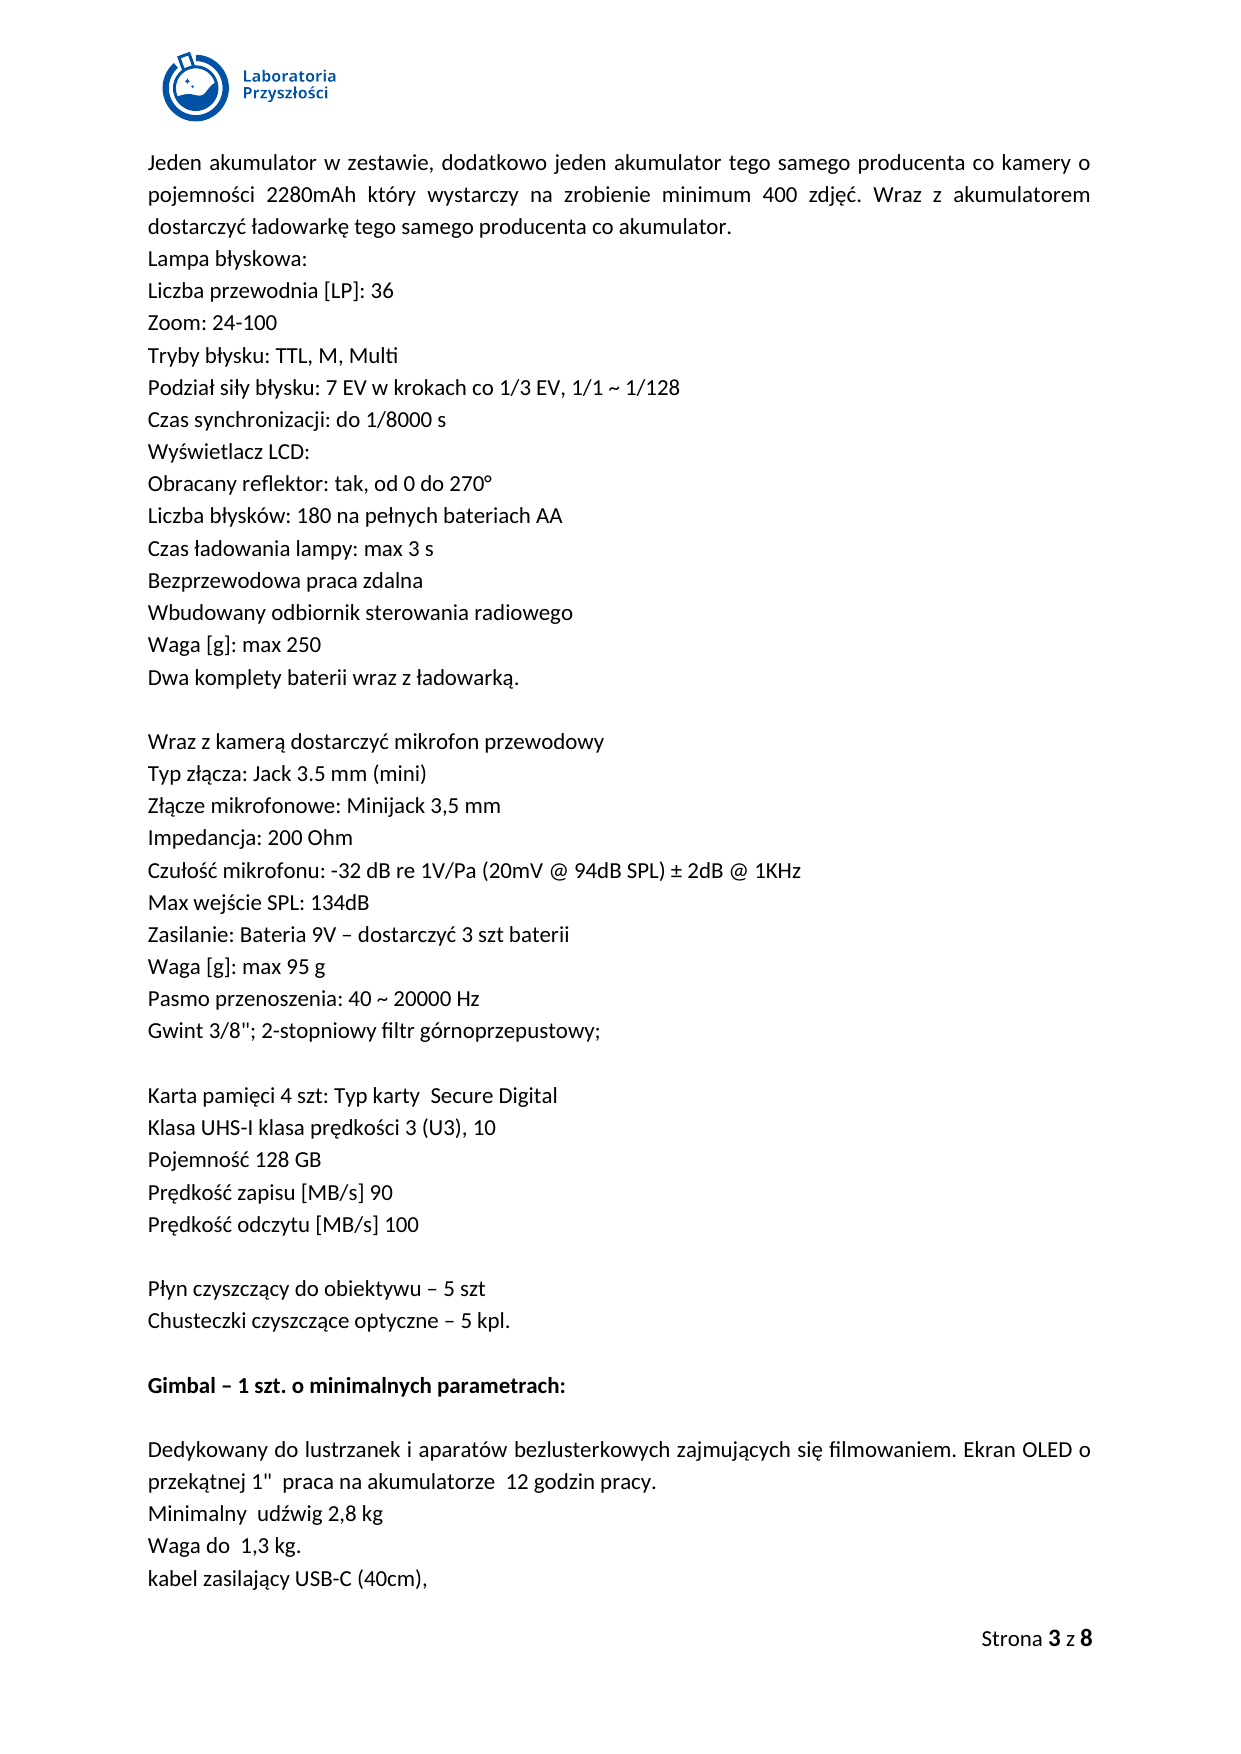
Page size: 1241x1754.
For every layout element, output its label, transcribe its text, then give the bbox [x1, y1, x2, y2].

text Karta pamięci 4 szt: Typ karty Secure Digital [148, 1081, 1093, 1109]
text Minimalny udźwig 2,8 kg [148, 1499, 1093, 1527]
text Prędkość odczytu [MB/s] 100 [148, 1210, 1093, 1238]
text Chusteczki czyszczące optyczne – 5 kpl. [148, 1306, 1093, 1334]
text Max wejście SPL: 134dB [148, 888, 1093, 916]
text Czułość mikrofonu: -32 dB re 1V/Pa (20mV @ 94dB SPL) ± 2dB @ 1KHz [148, 856, 1093, 884]
text Waga do 1,3 kg. [148, 1532, 1093, 1560]
picture [147, 29, 351, 144]
text Liczba przewodnia [LP]: 36 [148, 276, 1093, 304]
text Tryby błysku: TTL, M, Multi [148, 341, 1093, 369]
text Dwa komplety baterii wraz z ładowarką. [148, 663, 1093, 691]
text Wraz z kamerą dostarczyć mikrofon przewodowy [148, 727, 1093, 755]
text Impedancja: 200 Ohm [148, 823, 1093, 852]
text Waga [g]: max 250 [148, 630, 1093, 658]
text Prędkość zapisu [MB/s] 90 [148, 1178, 1093, 1206]
text Czas synchronizacji: do 1/8000 s [148, 405, 1093, 433]
text Dedykowany do lustrzanek i aparatów bezlusterkowych zajmujących się filmowaniem. Ekran OLED o przekątnej 1" praca na akumulatorze 12 godzin pracy. [148, 1435, 1093, 1495]
text kabel zasilający USB-C (40cm), [148, 1564, 1093, 1592]
text Pasmo przenoszenia: 40 ~ 20000 Hz [148, 984, 1093, 1012]
text Gwint 3/8"; 2-stopniowy filtr górnoprzepustowy; [148, 1017, 1093, 1045]
text Lampa błyskowa: [148, 244, 1093, 272]
text Pojemność 128 GB [148, 1145, 1093, 1173]
text Płyn czyszczący do obiektywu – 5 szt [148, 1274, 1093, 1302]
text Gimbal – 1 szt. o minimalnych parametrach: [148, 1371, 1093, 1399]
text Wbudowany odbiornik sterowania radiowego [148, 598, 1093, 626]
text Bezprzewodowa praca zdalna [148, 566, 1093, 594]
text Złącze mikrofonowe: Minijack 3,5 mm [148, 791, 1093, 819]
text Typ złącza: Jack 3.5 mm (mini) [148, 759, 1093, 787]
text Podział siły błysku: 7 EV w krokach co 1/3 EV, 1/1 ~ 1/128 [148, 373, 1093, 401]
text Jeden akumulator w zestawie, dodatkowo jeden akumulator tego samego producenta co kamery o pojemności 2280mAh który wystarczy na zrobienie minimum 400 zdjęć. Wraz z akumulatorem dostarczyć ładowarkę tego samego producenta co akumulator. [148, 148, 1093, 240]
text Obracany reflektor: tak, od 0 do 270° [148, 469, 1093, 497]
text Zasilanie: Bateria 9V – dostarczyć 3 szt baterii [148, 920, 1093, 948]
text Klasa UHS-I klasa prędkości 3 (U3), 10 [148, 1113, 1093, 1141]
text Wyświetlacz LCD: [148, 437, 1093, 465]
text Zoom: 24-100 [148, 308, 1093, 337]
text Liczba błysków: 180 na pełnych bateriach AA [148, 502, 1093, 530]
text Waga [g]: max 95 g [148, 952, 1093, 980]
text Czas ładowania lampy: max 3 s [148, 534, 1093, 562]
